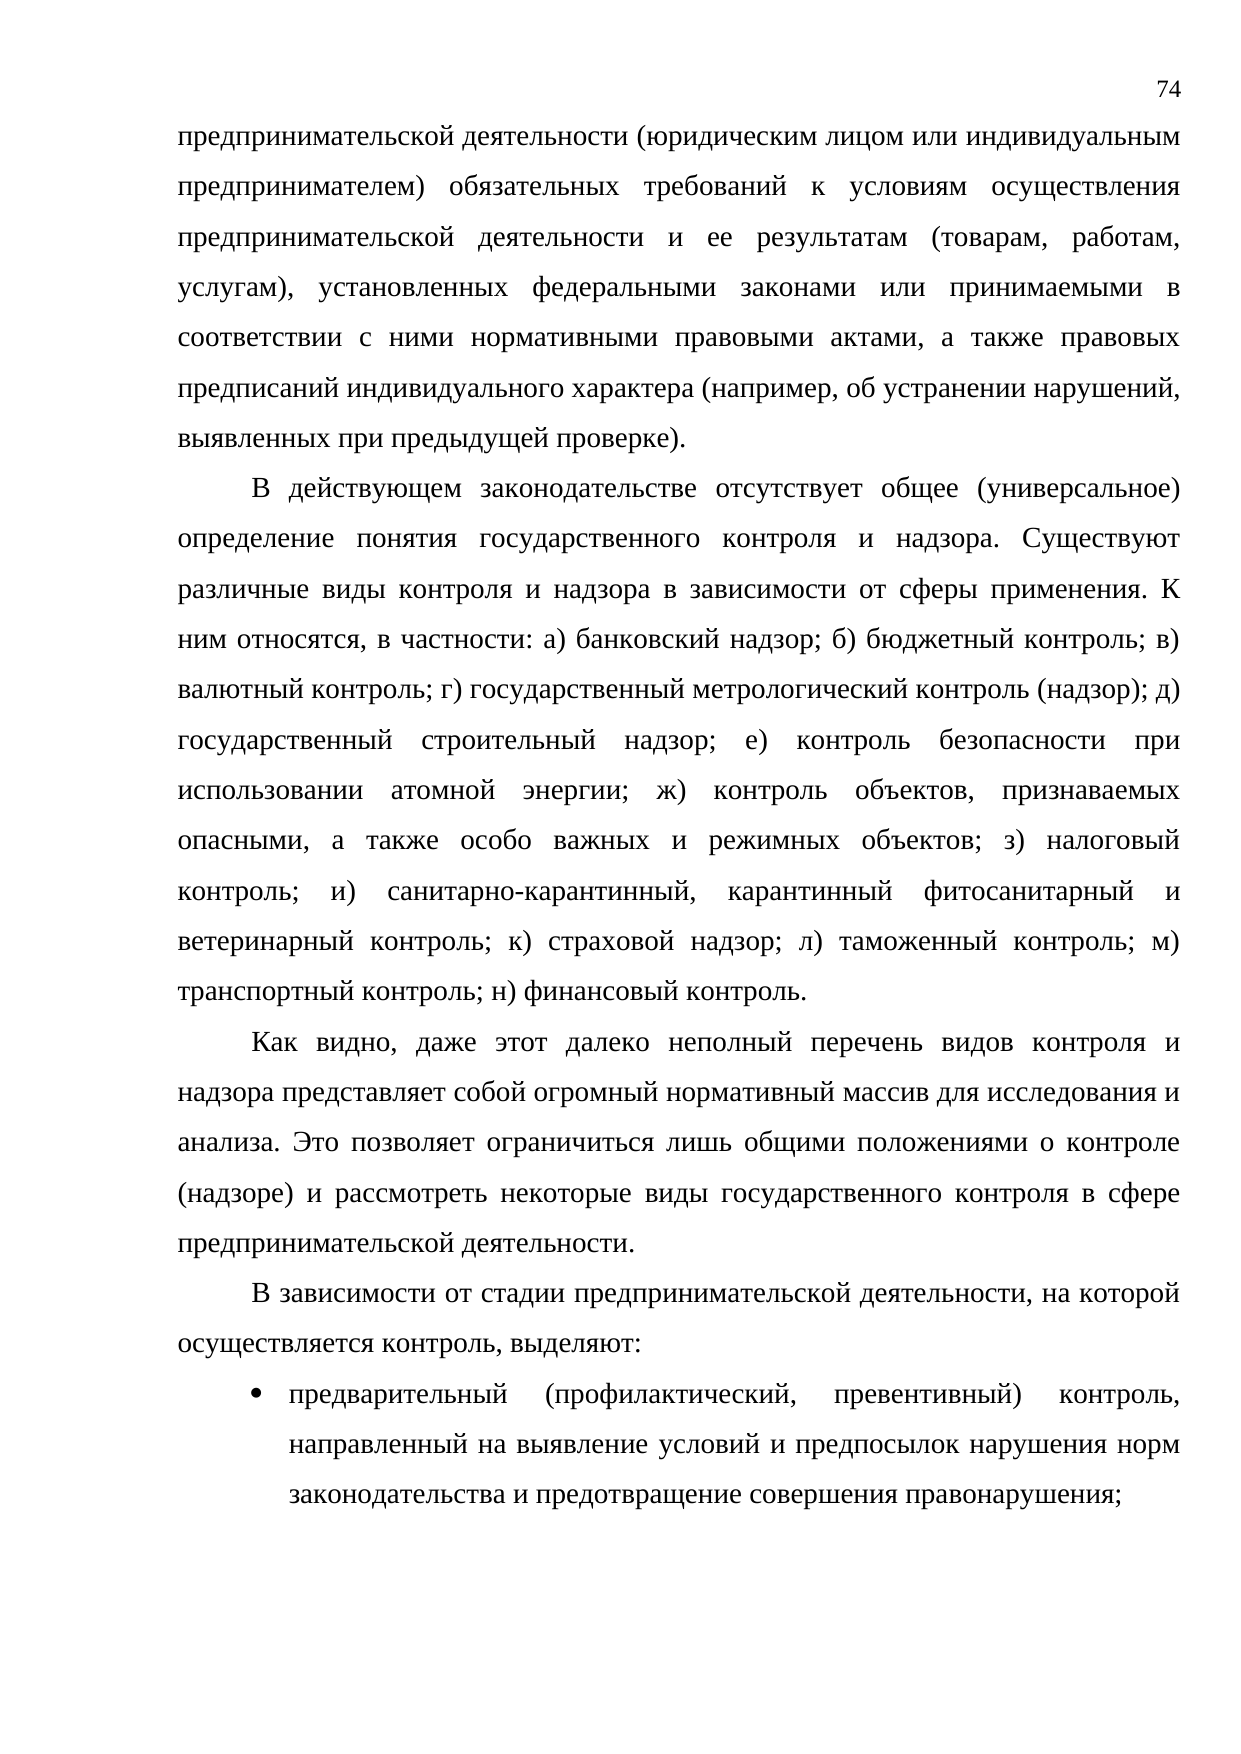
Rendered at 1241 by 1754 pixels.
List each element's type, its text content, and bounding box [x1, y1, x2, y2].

text В зависимости от стадии предпринимательской деятельности, на которой осуществляется контроль, выделяют: [177, 1275, 1181, 1359]
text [177, 118, 1181, 453]
text Как видно, даже этот далеко неполный перечень видов контроля и надзора представляет собой огромный нормативный массив для исследования и анализа. Это позволяет ограничиться лишь общими положениями о контроле (надзоре) и рассмотреть некоторые виды государственного контроля в сфере предпринимательской деятельности. [177, 1024, 1181, 1258]
text В действующем законодательстве отсутствует общее (универсальное) определение понятия государственного контроля и надзора. Существуют различные виды контроля и надзора в зависимости от сферы применения. К ним относятся, в частности: а) банковский надзор; б) бюджетный контроль; в) валютный контроль; г) государственный метрологический контроль (надзор); д) государственный строительный надзор; е) контроль безопасности при использовании атомной энергии; ж) контроль объектов, признаваемых опасными, а также особо важных и режимных объектов; з) налоговый контроль; и) санитарно-карантинный, карантинный фитосанитарный и ветеринарный контроль; к) страховой надзор; л) таможенный контроль; м) транспортный контроль; н) финансовый контроль. [177, 470, 1181, 1007]
list предварительный (профилактический, превентивный) контроль, направленный на выявление условий и предпосылок нарушения норм законодательства и предотвращение совершения правонарушения; [251, 1376, 1181, 1510]
